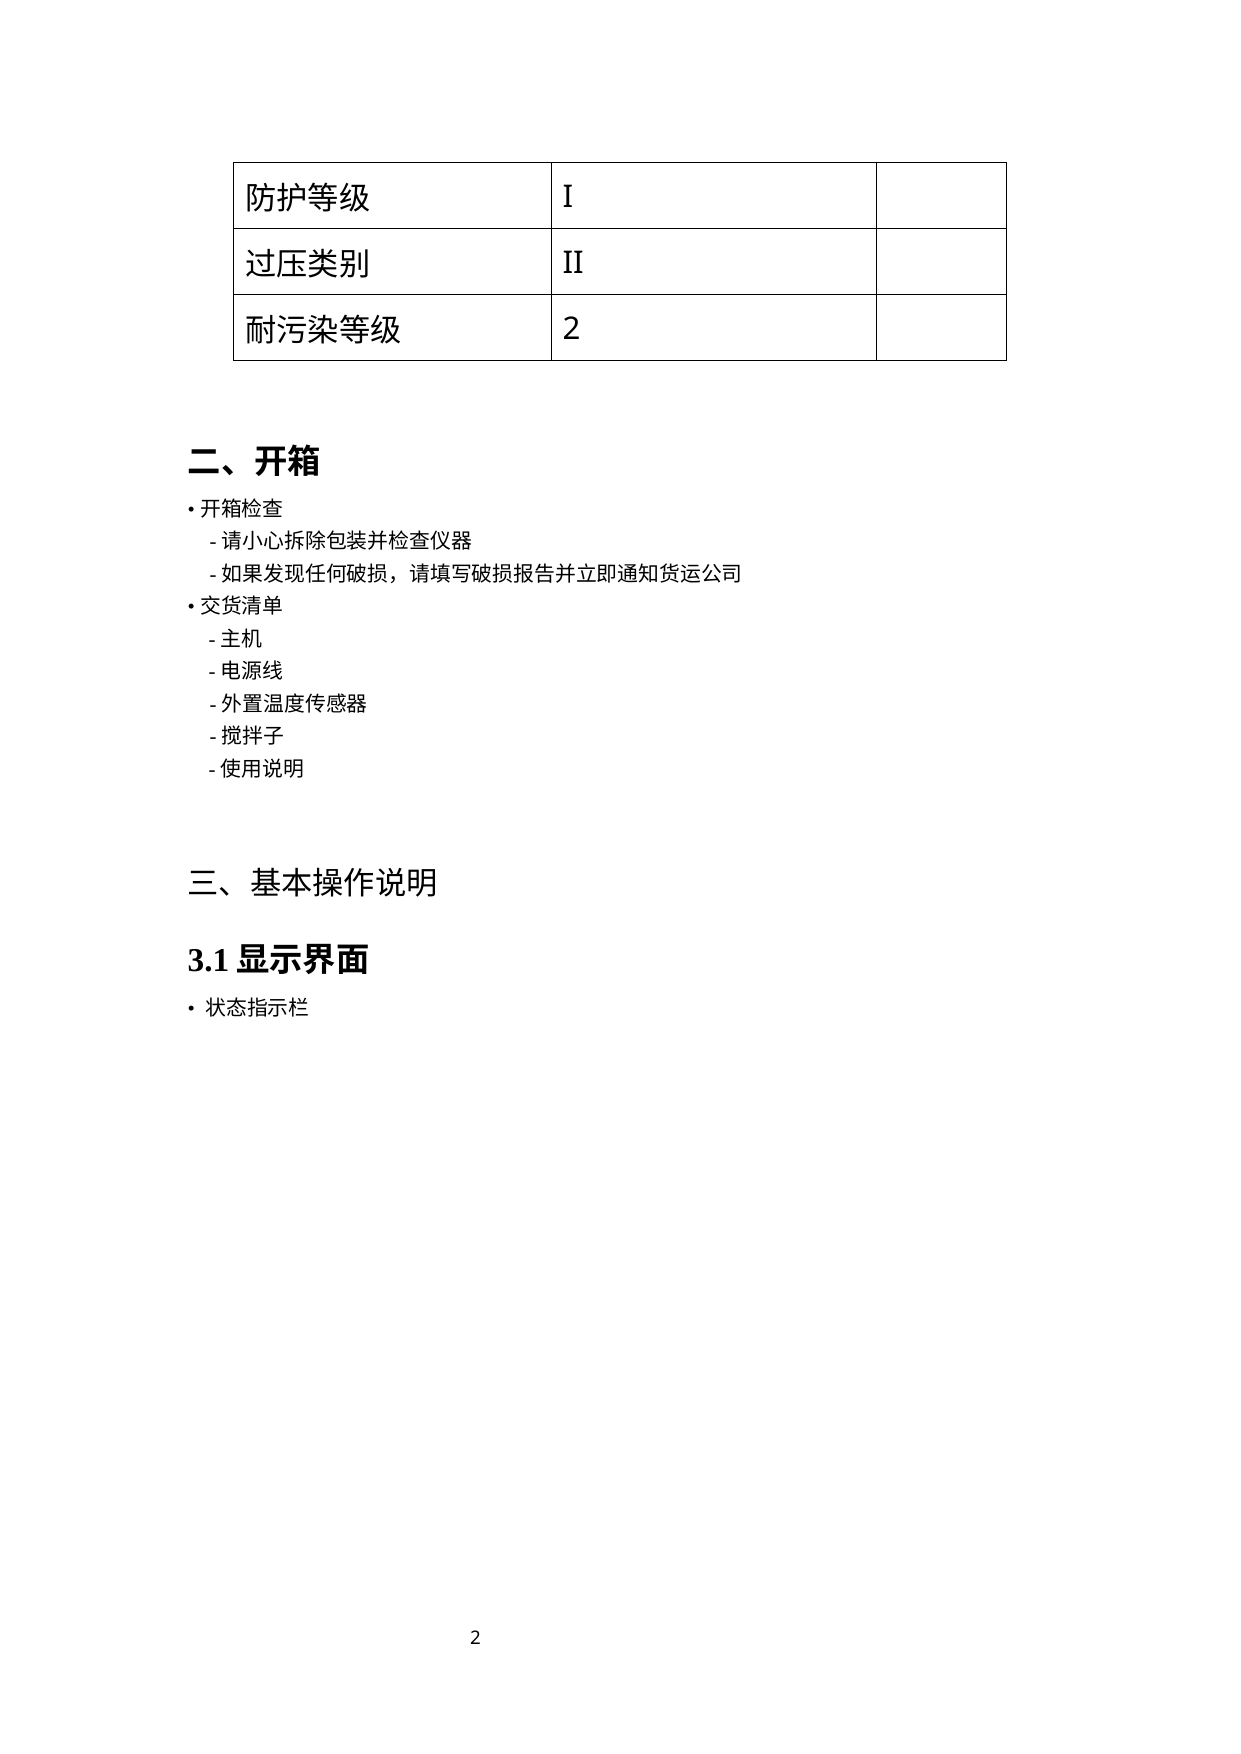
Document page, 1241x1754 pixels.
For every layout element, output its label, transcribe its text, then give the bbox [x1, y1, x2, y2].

text - 请小心拆除包装并检查仪器 [209, 524, 1053, 556]
table_cell 耐污染等级 [234, 295, 551, 360]
table_cell 2 [552, 295, 876, 360]
text 三、基本操作说明 [187, 849, 1053, 914]
text 3.1显示界面 [187, 925, 1053, 990]
text • 交货清单 [187, 589, 1053, 621]
table_cell II [552, 229, 876, 294]
list 开箱 [187, 426, 1053, 491]
text • 状态指示栏 [187, 990, 1053, 1022]
text - 电源线 [187, 654, 1053, 686]
table_cell 过压类别 [234, 229, 551, 294]
table_cell [877, 295, 1006, 360]
text - 主机 [208, 621, 1053, 654]
text - 使用说明 [187, 751, 1053, 784]
text - 外置温度传感器 [209, 686, 1053, 719]
text - 搅拌子 [209, 719, 1053, 751]
table_cell [877, 163, 1006, 228]
text - 如果发现任何破损，请填写破损报告并立即通知货运公司 [209, 556, 1053, 589]
table_cell 防护等级 [234, 163, 551, 228]
table_cell [877, 229, 1006, 294]
text • 开箱检查 [187, 491, 1053, 524]
table_cell I [552, 163, 876, 228]
